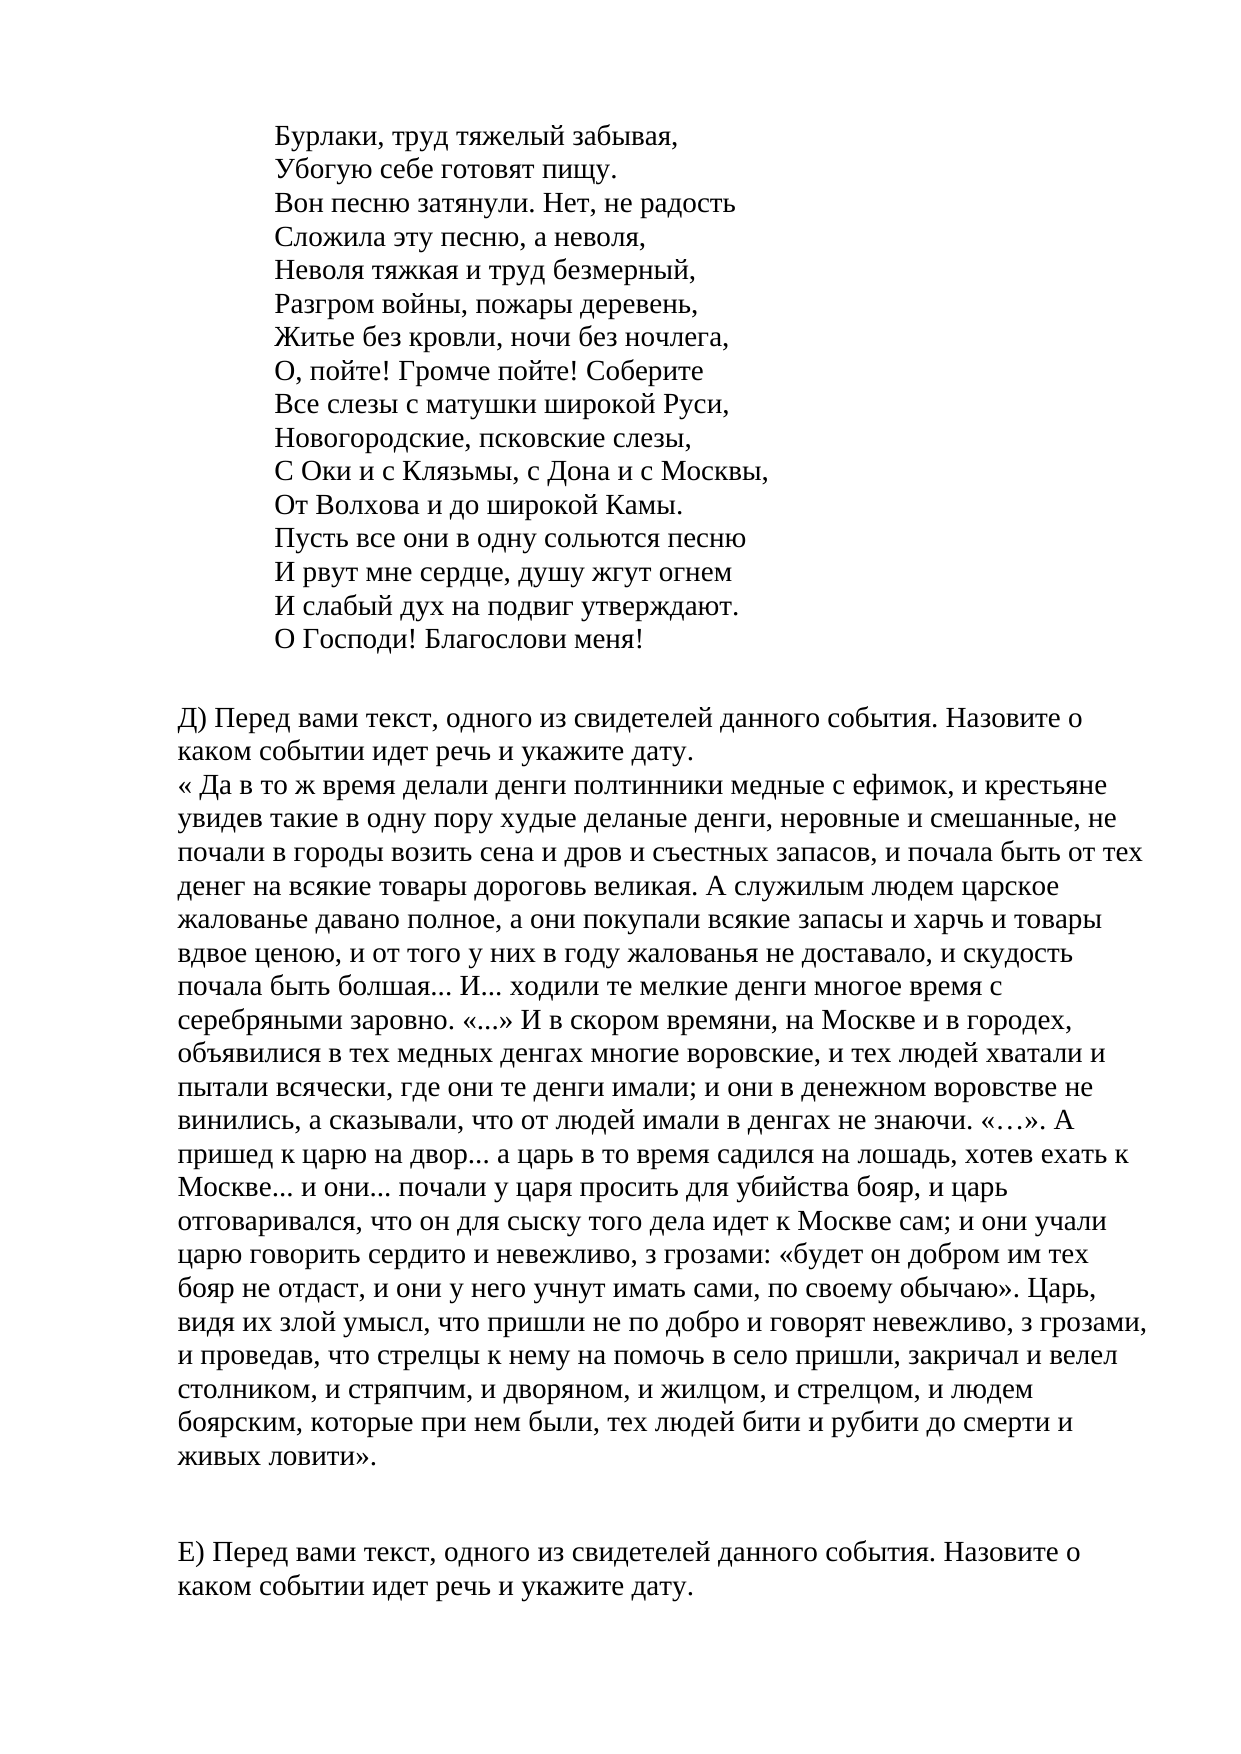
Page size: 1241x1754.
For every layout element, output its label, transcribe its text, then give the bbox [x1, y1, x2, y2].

text Неволя тяжкая и труд безмерный, [252, 252, 1152, 286]
text С Оки и с Клязьмы, с Дона и с Москвы, [252, 453, 1152, 487]
text Пусть все они в одну сольются песню [252, 521, 1152, 554]
text Бурлаки, труд тяжелый забывая, [252, 118, 1152, 152]
text И слабый дух на подвиг утверждают. [252, 588, 1152, 621]
text Новогородские, псковские слезы, [252, 420, 1152, 453]
text Убогую себе готовят пищу. [252, 152, 1152, 185]
text О, пойте! Громче пойте! Соберите [252, 353, 1152, 386]
text Вон песню затянули. Нет, не радость [252, 185, 1152, 219]
text Сложила эту песню, а неволя, [252, 219, 1152, 252]
text Д) Перед вами текст, одного из свидетелей данного события. Назовите о каком событии идет речь и укажите дату. « Да в то ж время делали денги полтинники медные с ефимок, и крестьяне увидев такие в одну пору худые деланые денги, неровные и смешанные, не почали в городы возить сена и дров и съестных запасов, и почала быть от тех денег на всякие товары дороговь великая. А служилым людем царское жалованье давано полное, а они покупали всякие запасы и харчь и товары вдвое ценою, и от того у них в году жалованья не доставало, и скудость почала быть болшая... И... ходили те мелкие денги многое время с серебряными заровно. «...» И в скором времяни, на Москве и в городех, объявилися в тех медных денгах многие воровские, и тех людей хватали и пытали всячески, где они те денги имали; и они в денежном воровстве не винились, а сказывали, что от людей имали в денгах не знаючи. «…». А пришед к царю на двор... а царь в то время садился на лошадь, хотев ехать к Москве... и они... почали у царя просить для убийства бояр, и царь отговаривался, что он для сыску того дела идет к Москве сам; и они учали царю говорить сердито и невежливо, з грозами: «будет он добром им тех бояр не отдаст, и они у него учнут имать сами, по своему обычаю». Царь, видя их злой умысл, что пришли не по добро и говорят невежливо, з грозами, и проведав, что стрелцы к нему на помочь в село пришли, закричал и велел столником, и стряпчим, и дворяном, и жилцом, и стрелцом, и людем боярским, которые при нем были, тех людей бити и рубити до смерти и живых ловити». [177, 700, 1152, 1471]
text Житье без кровли, ночи без ночлега, [252, 319, 1152, 353]
text От Волхова и до широкой Камы. [252, 487, 1152, 521]
text И рвут мне сердце, душу жгут огнем [252, 554, 1152, 588]
text Разгром войны, пожары деревень, [252, 286, 1152, 319]
text О Господи! Благослови меня! [252, 621, 1152, 655]
text Все слезы с матушки широкой Руси, [252, 386, 1152, 420]
text Е) Перед вами текст, одного из свидетелей данного события. Назовите о каком событии идет речь и укажите дату. [177, 1501, 1152, 1601]
